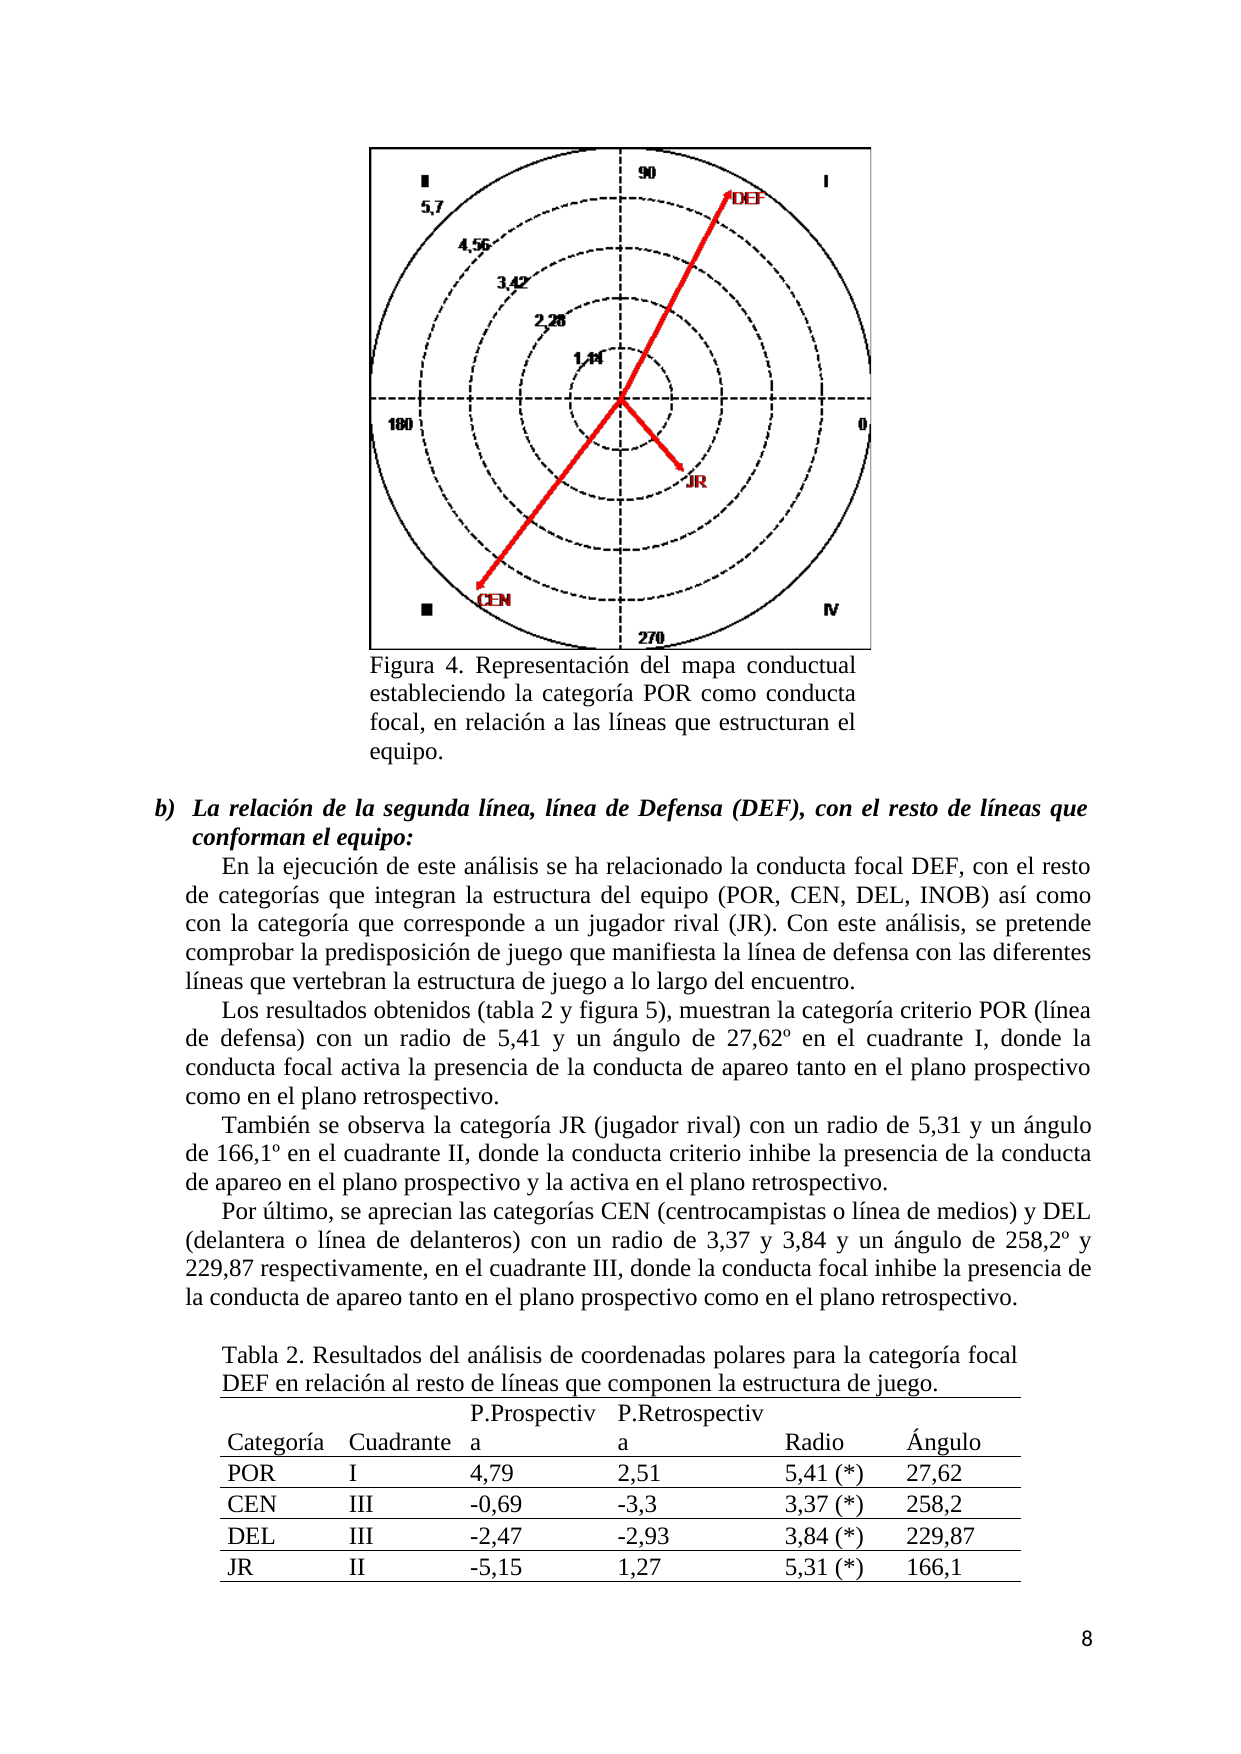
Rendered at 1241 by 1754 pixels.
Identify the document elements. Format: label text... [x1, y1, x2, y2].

text Los resultados obtenidos (tabla 2 y figura 5), muestran la categoría criterio POR (línea de defensa) con un radio de 5,41 y un ángulo de 27,62º en el cuadrante I, donde la conducta focal activa la presencia de la conducta de apareo tanto en el plano prospectivo como en el plano retrospectivo. [185, 995, 1092, 1110]
table_cell I [341, 1457, 463, 1487]
table_cell 3,84 (*) [777, 1519, 899, 1549]
list Tabla 2. Resultados del análisis de coordenadas polares para la categoría focal DEF en relación al resto de líneas que componen la estructura de juego. [222, 1340, 1019, 1397]
table_header P.Retrospectiva [610, 1398, 777, 1456]
table_cell -2,47 [463, 1519, 610, 1549]
table_cell 4,79 [463, 1457, 610, 1487]
table_cell -0,69 [463, 1488, 610, 1518]
table_cell III [341, 1488, 463, 1518]
list Figura 4. Representación del mapa conductual estableciendo la categoría POR como conducta focal, en relación a las líneas que estructuran el equipo. [369, 650, 856, 765]
table_cell 5,31 (*) [777, 1551, 899, 1581]
text También se observa la categoría JR (jugador rival) con un radio de 5,31 y un ángulo de 166,1º en el cuadrante II, donde la conducta criterio inhibe la presencia de la conducta de apareo en el plano prospectivo y la activa en el plano retrospectivo. [185, 1110, 1092, 1196]
table_cell -5,15 [463, 1551, 610, 1581]
table_header Categoría [220, 1398, 341, 1456]
list La relación de la segunda línea, línea de Defensa (DEF), con el resto de líneas que conforman el equipo: [154, 793, 1092, 851]
table_cell III [341, 1519, 463, 1549]
table_cell 27,62 [899, 1457, 1021, 1487]
table_cell II [341, 1551, 463, 1581]
table_cell DEL [220, 1519, 341, 1549]
table_header Cuadrante [341, 1398, 463, 1456]
table_cell CEN [220, 1488, 341, 1518]
table_cell 229,87 [899, 1519, 1021, 1549]
table_cell -2,93 [610, 1519, 777, 1549]
table_header Radio [777, 1398, 899, 1456]
text Por último, se aprecian las categorías CEN (centrocampistas o línea de medios) y DEL (delantera o línea de delanteros) con un radio de 3,37 y 3,84 y un ángulo de 258,2º y 229,87 respectivamente, en el cuadrante III, donde la conducta focal inhibe la presencia de la conducta de apareo tanto en el plano prospectivo como en el plano retrospectivo. [185, 1196, 1092, 1311]
table_cell JR [220, 1551, 341, 1581]
picture [369, 147, 872, 650]
table_cell -3,3 [610, 1488, 777, 1518]
table_cell 166,1 [899, 1551, 1021, 1581]
table_header Ángulo [899, 1398, 1021, 1456]
table_cell 3,37 (*) [777, 1488, 899, 1518]
table_cell 1,27 [610, 1551, 777, 1581]
table_cell POR [220, 1457, 341, 1487]
table_cell 5,41 (*) [777, 1457, 899, 1487]
table_cell 2,51 [610, 1457, 777, 1487]
table_cell 258,2 [899, 1488, 1021, 1518]
table_header P.Prospectiva [463, 1398, 610, 1456]
text En la ejecución de este análisis se ha relacionado la conducta focal DEF, con el resto de categorías que integran la estructura del equipo (POR, CEN, DEL, INOB) así como con la categoría que corresponde a un jugador rival (JR). Con este análisis, se pretende comprobar la predisposición de juego que manifiesta la línea de defensa con las diferentes líneas que vertebran la estructura de juego a lo largo del encuentro. [185, 851, 1092, 995]
